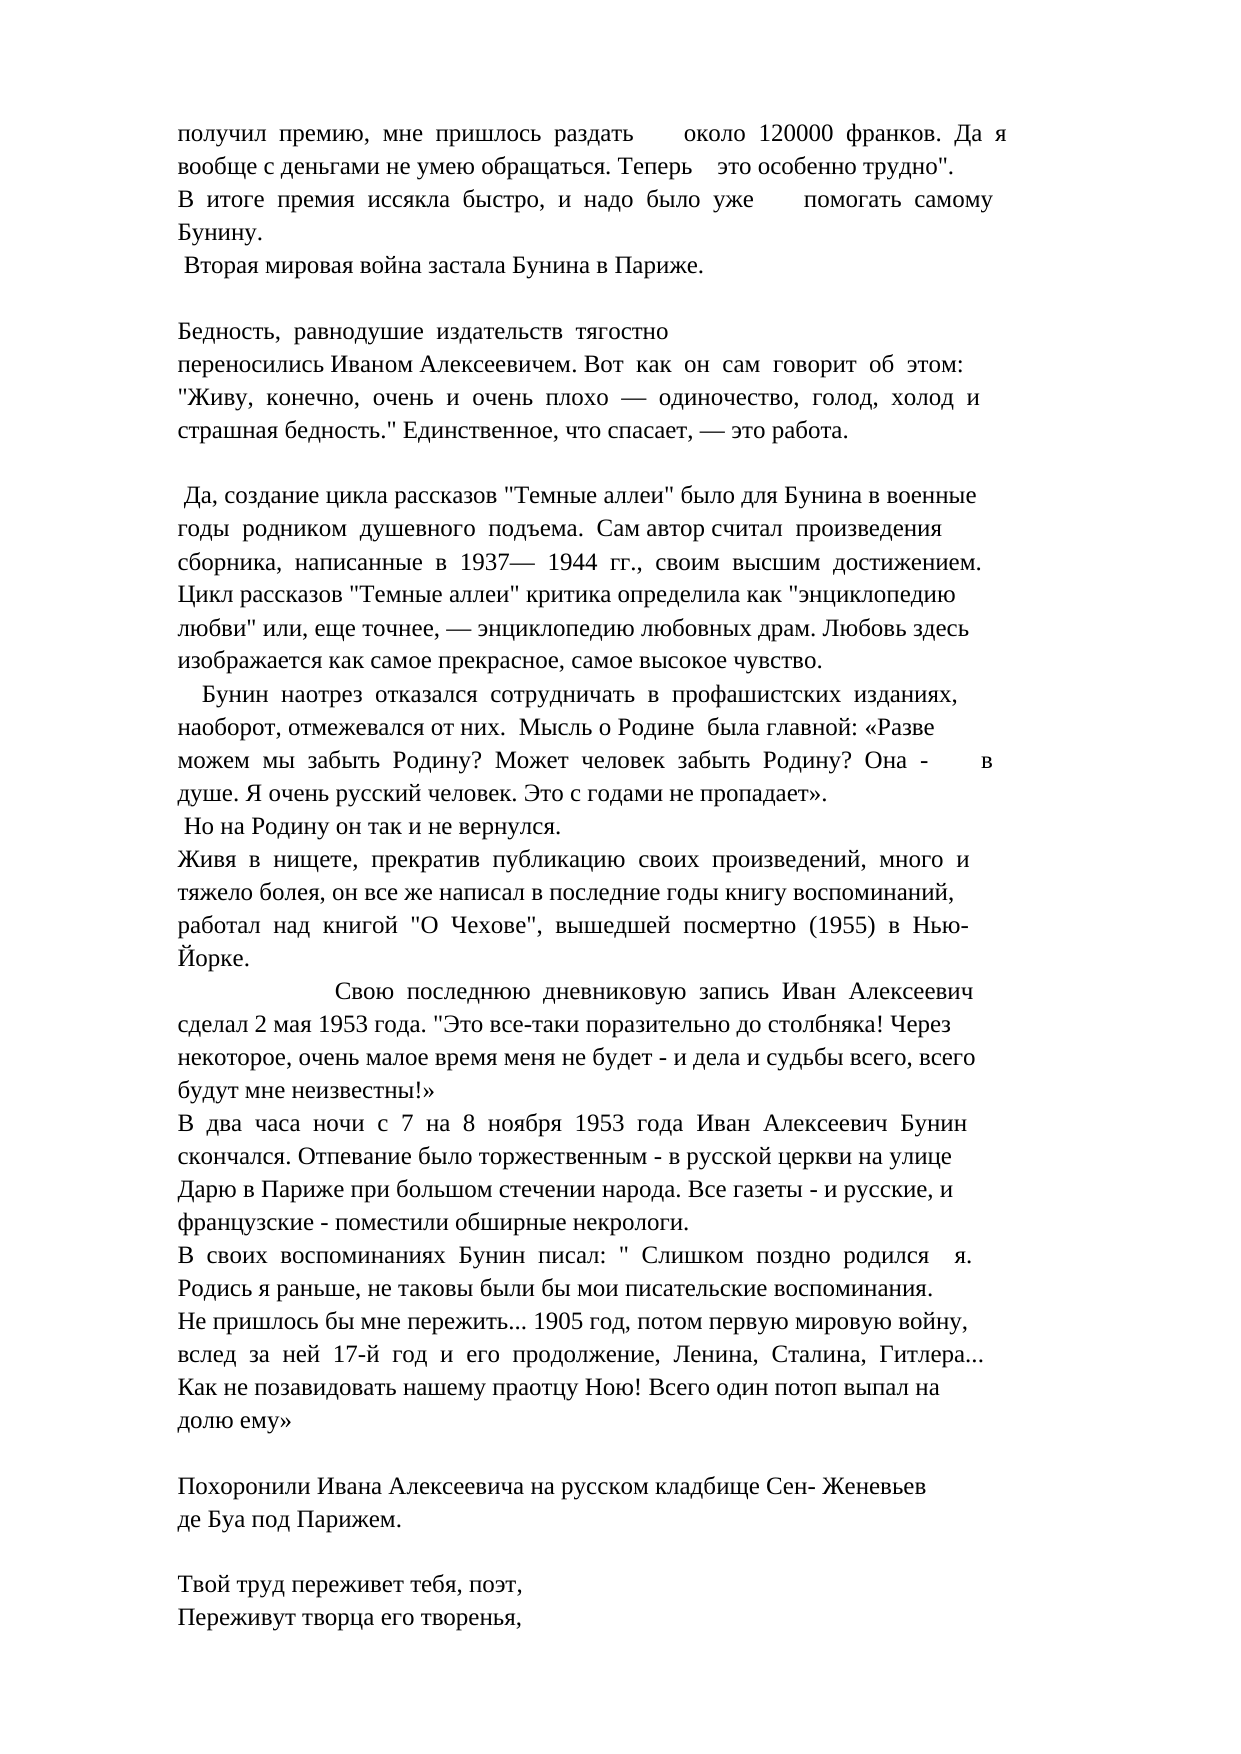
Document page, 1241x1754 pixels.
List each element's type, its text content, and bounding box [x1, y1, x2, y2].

text вслед за ней 17-й год и его продолжение, Ленина, Сталина, Гитлера... [177, 1339, 1152, 1368]
text французские - поместили обширные некрологи. [177, 1207, 1152, 1236]
text Йорке. [177, 943, 1152, 972]
text некоторое, очень малое время меня не будет - и дела и судьбы всего, всего [177, 1042, 1152, 1071]
text Как не позавидовать нашему праотцу Ною! Всего один потоп выпал на [177, 1372, 1152, 1401]
text Живя в нищете, прекратив публикацию своих произведений, много и [177, 844, 1152, 872]
text Бедность, равнодушие издательств тягостно [177, 316, 1152, 345]
text изображается как самое прекрасное, самое высокое чувство. [177, 646, 1152, 674]
text Похоронили Ивана Алексеевича на русском кладбище Сен- Женевьев [177, 1471, 1152, 1500]
text сборника, написанные в 1937— 1944 гг., своим высшим достижением. [177, 547, 1152, 575]
text Вторая мировая война застала Бунина в Париже. [177, 250, 1152, 279]
text "Живу, конечно, очень и очень плохо — одиночество, голод, холод и [177, 382, 1152, 411]
text душе. Я очень русский человек. Это с годами не пропадает». [177, 778, 1152, 806]
text можем мы забыть Родину? Может человек забыть Родину? Она - в [177, 745, 1152, 773]
text Бунин наотрез отказался сотрудничать в профашистских изданиях, [177, 679, 1152, 707]
text де Буа под Парижем. [177, 1504, 1152, 1533]
text получил премию, мне пришлось раздать около 120000 франков. Да я [177, 118, 1152, 147]
text В итоге премия иссякла быстро, и надо было уже помогать самому [177, 184, 1152, 213]
text Но на Родину он так и не вернулся. [177, 811, 1152, 839]
text Дарю в Париже при большом стечении народа. Все газеты - и русские, и [177, 1174, 1152, 1203]
text Твой труд переживет тебя, поэт, [177, 1569, 1152, 1598]
text долю ему» [177, 1405, 1152, 1434]
text годы родником душевного подъема. Сам автор считал произведения [177, 513, 1152, 542]
text Да, создание цикла рассказов "Темные аллеи" было для Бунина в военные [177, 481, 1152, 509]
text скончался. Отпевание было торжественным - в русской церкви на улице [177, 1141, 1152, 1170]
text переносились Иваном Алексеевичем. Вот как он сам говорит об этом: [177, 349, 1152, 378]
text Цикл рассказов "Темные аллеи" критика определила как "энциклопедию [177, 579, 1152, 608]
text любви" или, еще точнее, — энциклопедию любовных драм. Любовь здесь [177, 613, 1152, 641]
text будут мне неизвестны!» [177, 1075, 1152, 1104]
text В своих воспоминаниях Бунин писал: " Слишком поздно pодился я. [177, 1240, 1152, 1269]
text работал над книгой "О Чехове", вышедшей посмертно (1955) в Нью- [177, 910, 1152, 938]
text В два часа ночи с 7 на 8 ноября 1953 года Иван Алексеевич Бунин [177, 1108, 1152, 1137]
text сделал 2 мая 1953 года. "Это все-таки поразительно до столбняка! Через [177, 1009, 1152, 1038]
text наоборот, отмежевался от них. Мысль о Родине была главной: «Разве [177, 712, 1152, 740]
text вообще с деньгами не умею обращаться. Теперь это особенно трудно". [177, 151, 1152, 180]
text тяжело болея, он все же написал в последние годы книгу воспоминаний, [177, 877, 1152, 906]
text Бунину. [177, 217, 1152, 246]
text Не пpишлось бы мне пережить... 1905 год, потом пеpвую мировую войну, [177, 1306, 1152, 1335]
text страшная бедность." Единственное, что спасает, — это работа. [177, 415, 1152, 444]
text Переживут творца его творенья, [177, 1602, 1152, 1631]
text Родись я раньше, не таковы были бы мои писательские воспоминания. [177, 1273, 1152, 1302]
text Свою последнюю дневниковую запись Иван Алексеевич [177, 976, 1152, 1004]
